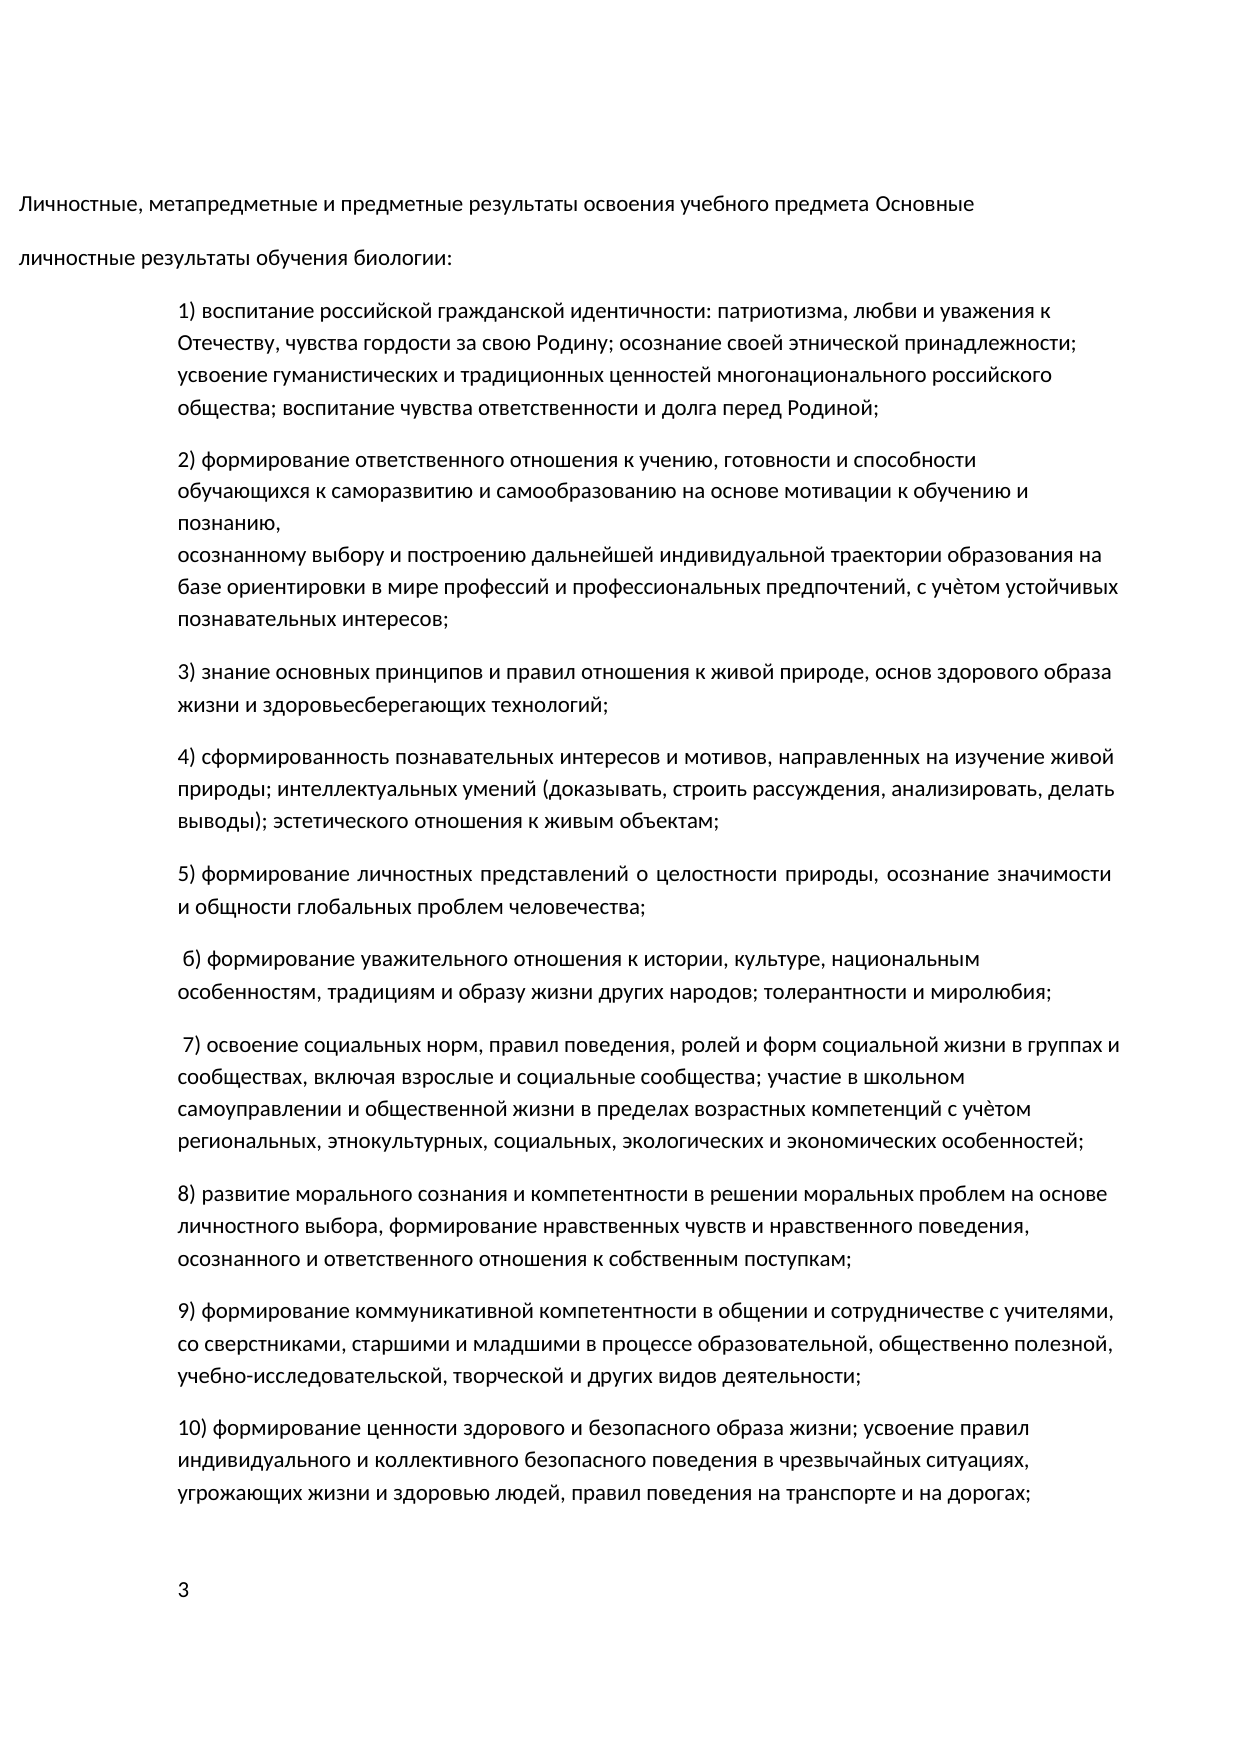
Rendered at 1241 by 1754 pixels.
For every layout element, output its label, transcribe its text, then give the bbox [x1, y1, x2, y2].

list воспитание российской гражданской идентичности: патриотизма, любви и уважения к Отечеству, чувства гордости за свою Родину; осознание своей этнической принадлежности; усвоение гуманистических и традиционных ценностей многонационального российского общества; воспитание чувства ответственности и долга перед Родиной; [177, 296, 1078, 421]
list развитие морального сознания и компетентности в решении моральных проблем на основе личностного выбора, формирование нравственных чувств и нравственного поведения, [177, 1179, 1109, 1239]
text региональных, этнокультурных, социальных, экологических и экономических особенностей; [177, 1126, 1240, 1154]
list формирование ответственного отношения к учению, готовности и способности обучающихся к саморазвитию и самообразованию на основе мотивации к обучению и познанию, [177, 445, 1115, 536]
list формирование личностных представлений о целостности природы, осознание значимости и общности глобальных проблем человечества; [177, 859, 1112, 920]
text б) формирование уважительного отношения к истории, культуре, национальным [182, 944, 1240, 972]
text Личностные, метапредметные и предметные результаты освоения учебного предмета Основные личностные результаты обучения биологии: [19, 189, 1030, 271]
text самоуправлении и общественной жизни в пределах возрастных компетенций с учѐтом [177, 1094, 1240, 1122]
list знание основных принципов и правил отношения к живой природе, основ здорового образа жизни и здоровьесберегающих технологий; [177, 657, 1113, 718]
text осознанному выбору и построению дальнейшей индивидуальной траектории образования на базе ориентировки в мире профессий и профессиональных предпочтений, с учѐтом устойчивых познавательных интересов; [177, 540, 1121, 633]
list формирование коммуникативной компетентности в общении и сотрудничестве с учителями, со сверстниками, старшими и младшими в процессе образовательной, общественно полезной, учебно-исследовательской, творческой и других видов деятельности; [177, 1297, 1115, 1389]
text особенностям, традициям и образу жизни других народов; толерантности и миролюбия; [177, 977, 1240, 1005]
list формирование ценности здорового и безопасного образа жизни; усвоение правил индивидуального и коллективного безопасного поведения в чрезвычайных ситуациях, угрожающих жизни и здоровью людей, правил поведения на транспорте и на дорогах; [177, 1413, 1031, 1506]
list освоение социальных норм, правил поведения, ролей и форм социальной жизни в группах и сообществах, включая взрослые и социальные сообщества; участие в школьном [177, 1030, 1121, 1090]
text осознанного и ответственного отношения к собственным поступкам; [177, 1244, 1240, 1272]
list сформированность познавательных интересов и мотивов, направленных на изучение живой природы; интеллектуальных умений (доказывать, строить рассуждения, анализировать, делать выводы); эстетического отношения к живым объектам; [177, 742, 1116, 835]
